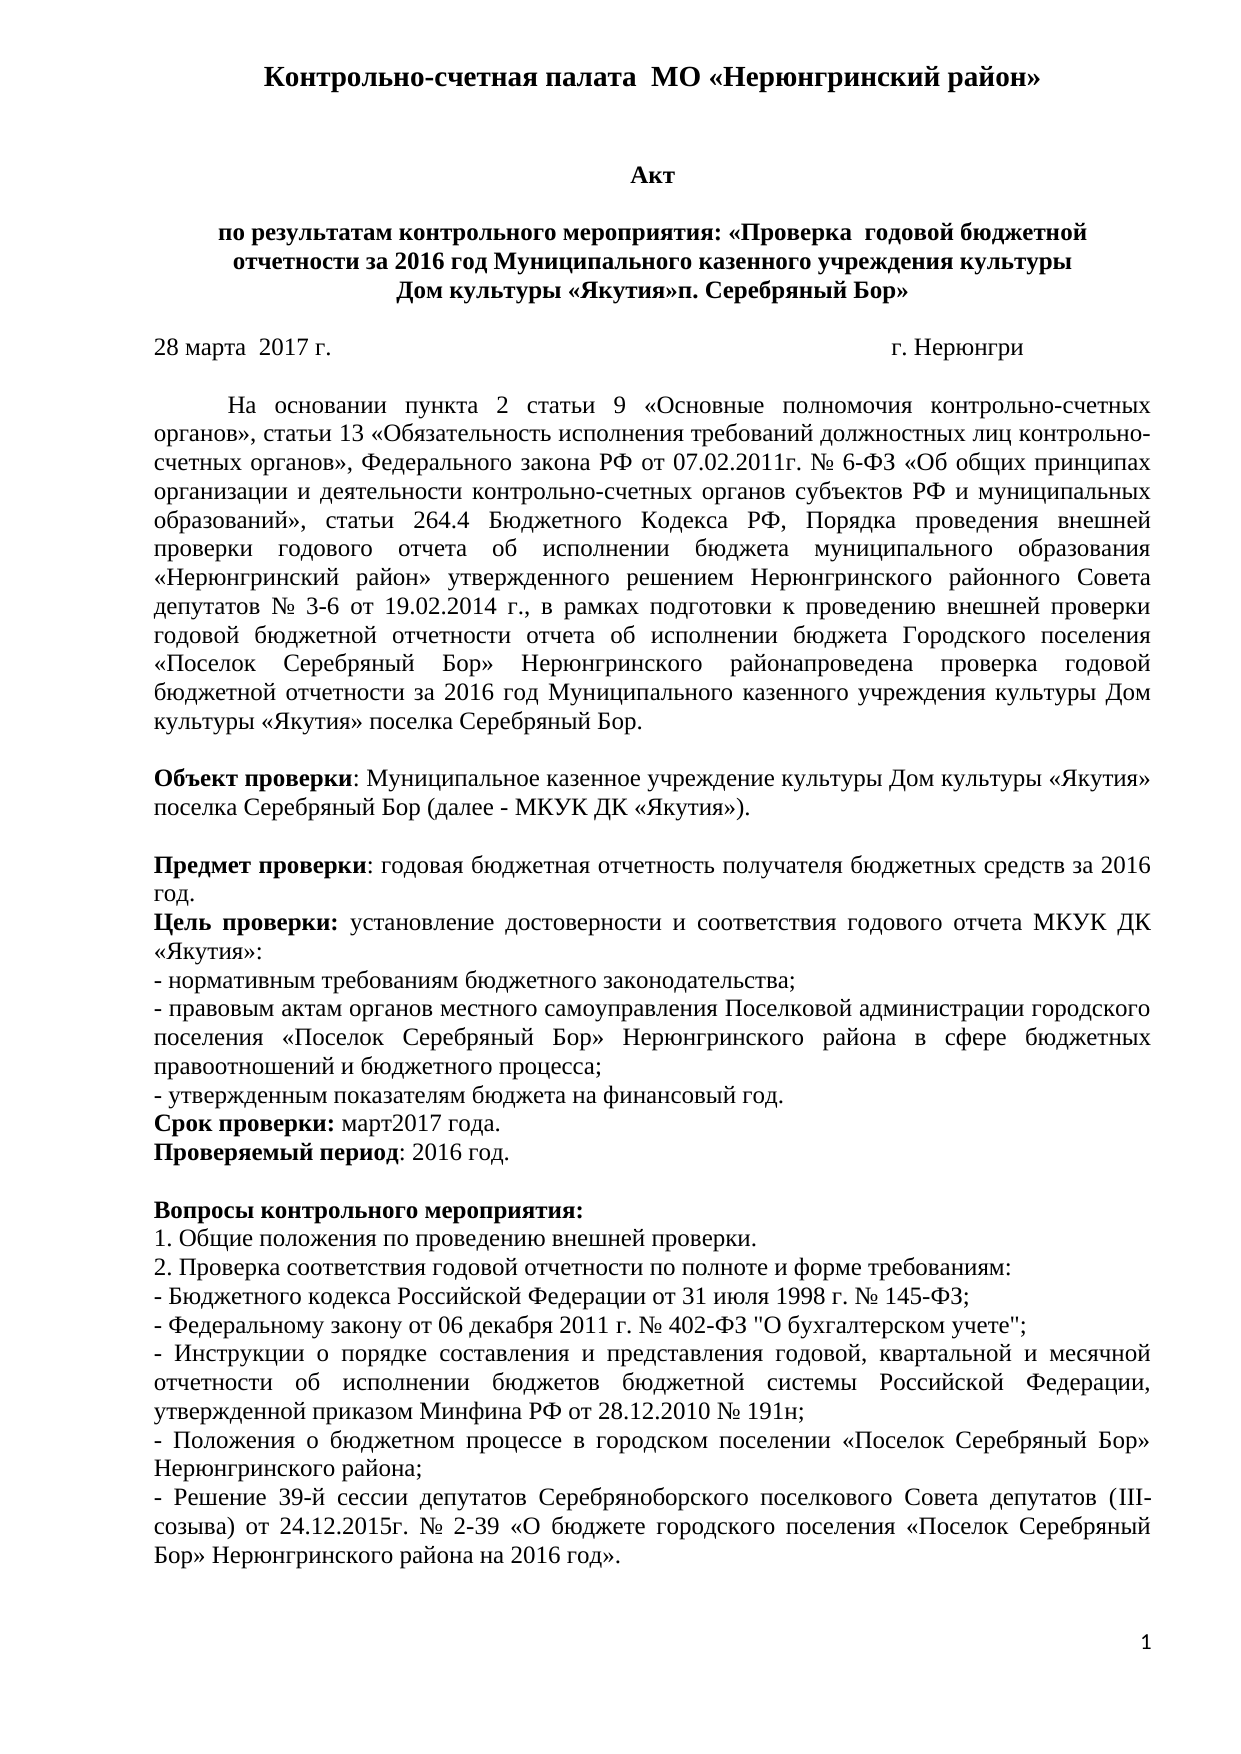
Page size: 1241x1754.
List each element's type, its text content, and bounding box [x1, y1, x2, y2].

text - нормативным требованиям бюджетного законодательства; [153, 965, 1152, 993]
text 2. Проверка соответствия годовой отчетности по полноте и форме требованиям: [153, 1252, 1152, 1281]
text - Положения о бюджетном процессе в городском поселении «Поселок Серебряный Бор» Нерюнгринского района; [153, 1425, 1152, 1482]
text 1. Общие положения по проведению внешней проверки. [153, 1223, 1152, 1252]
text Вопросы контрольного мероприятия: [153, 1195, 1152, 1223]
text На основании пункта 2 статьи 9 «Основные полномочия контрольно-счетных органов», статьи 13 «Обязательность исполнения требований должностных лиц контрольно-счетных органов», Федерального закона РФ от 07.02.2011г. № 6-ФЗ «Об общих принципах организации и деятельности контрольно-счетных органов субъектов РФ и муниципальных образований», статьи 264.4 Бюджетного Кодекса РФ, Порядка проведения внешней проверки годового отчета об исполнении бюджета муниципального образования «Нерюнгринский район» утвержденного решением Нерюнгринского районного Совета депутатов № 3-6 от 19.02.2014 г., в рамках подготовки к проведению внешней проверки годовой бюджетной отчетности отчета об исполнении бюджета Городского поселения «Поселок Серебряный Бор» Нерюнгринского районапроведена проверка годовой бюджетной отчетности за 2016 год Муниципального казенного учреждения культуры Дом культуры «Якутия» поселка Серебряный Бор. [153, 390, 1152, 735]
text - утвержденным показателям бюджета на финансовый год. [153, 1080, 1152, 1108]
subtitle - Бюджетного кодекса Российской Федерации от 31 июля 1998 г. № 145-ФЗ; [153, 1281, 1152, 1310]
text Дом культуры «Якутия»п. Серебряный Бор» [153, 275, 1152, 303]
subtitle - Федеральному закону от 06 декабря 2011 г. № 402-ФЗ "О бухгалтерском учете"; [153, 1310, 1152, 1338]
text Срок проверки: март2017 года. [153, 1108, 1152, 1137]
text Предмет проверки: годовая бюджетная отчетность получателя бюджетных средств за 2016 год. [153, 850, 1152, 907]
text 28 марта 2017 г. г. Нерюнгри [153, 332, 1152, 361]
text по результатам контрольного мероприятия: «Проверка годовой бюджетной отчетности за 2016 год Муниципального казенного учреждения культуры [153, 217, 1152, 275]
text - правовым актам органов местного самоуправления Поселковой администрации городского поселения «Поселок Серебряный Бор» Нерюнгринского района в сфере бюджетных правоотношений и бюджетного процесса; [153, 993, 1152, 1080]
text Проверяемый период: 2016 год. [153, 1137, 1152, 1166]
text - Инструкции о порядке составления и представления годовой, квартальной и месячной отчетности об исполнении бюджетов бюджетной системы Российской Федерации, утвержденной приказом Минфина РФ от 28.12.2010 № 191н; [153, 1338, 1152, 1425]
text Цель проверки: установление достоверности и соответствия годового отчета МКУК ДК «Якутия»: [153, 907, 1152, 965]
text - Решение 39-й сессии депутатов Серебряноборского поселкового Совета депутатов (III-созыва) от 24.12.2015г. № 2-39 «О бюджете городского поселения «Поселок Серебряный Бор» Нерюнгринского района на 2016 год». [153, 1482, 1152, 1568]
text Акт [153, 160, 1152, 188]
text Контрольно-счетная палата МО «Нерюнгринский район» [153, 59, 1152, 93]
text Объект проверки: Муниципальное казенное учреждение культуры Дом культуры «Якутия» поселка Серебряный Бор (далее - МКУК ДК «Якутия»). [153, 763, 1152, 821]
